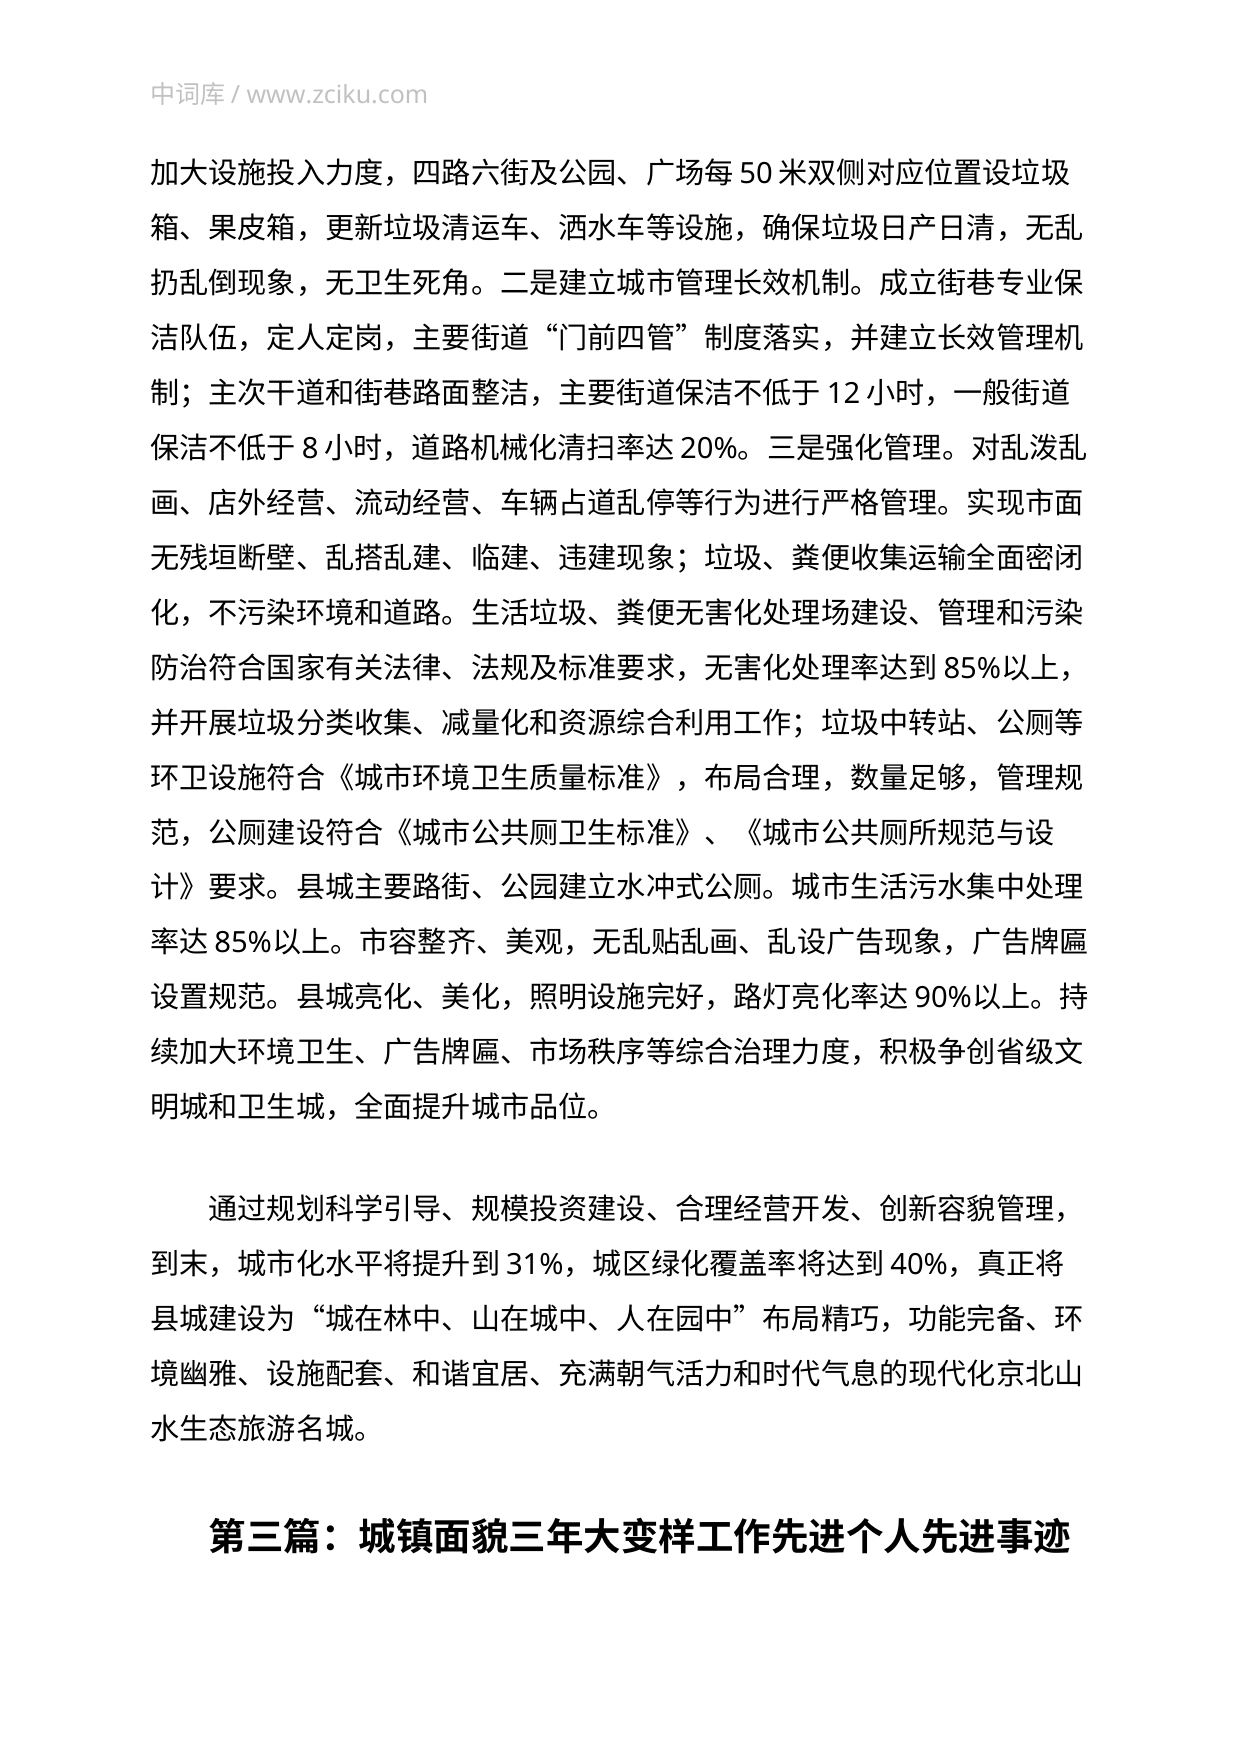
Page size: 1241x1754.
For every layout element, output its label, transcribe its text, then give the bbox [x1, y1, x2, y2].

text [150, 150, 1090, 1126]
text 通过规划科学引导、规模投资建设、合理经营开发、创新容貌管理，到末，城市化水平将提升到31%，城区绿化覆盖率将达到40%，真正将县城建设为“城在林中、山在城中、人在园中”布局精巧，功能完备、环境幽雅、设施配套、和谐宜居、充满朝气活力和时代气息的现代化京北山水生态旅游名城。 [150, 1186, 1090, 1448]
text 第三篇：城镇面貌三年大变样工作先进个人先进事迹 [150, 1507, 1090, 1561]
